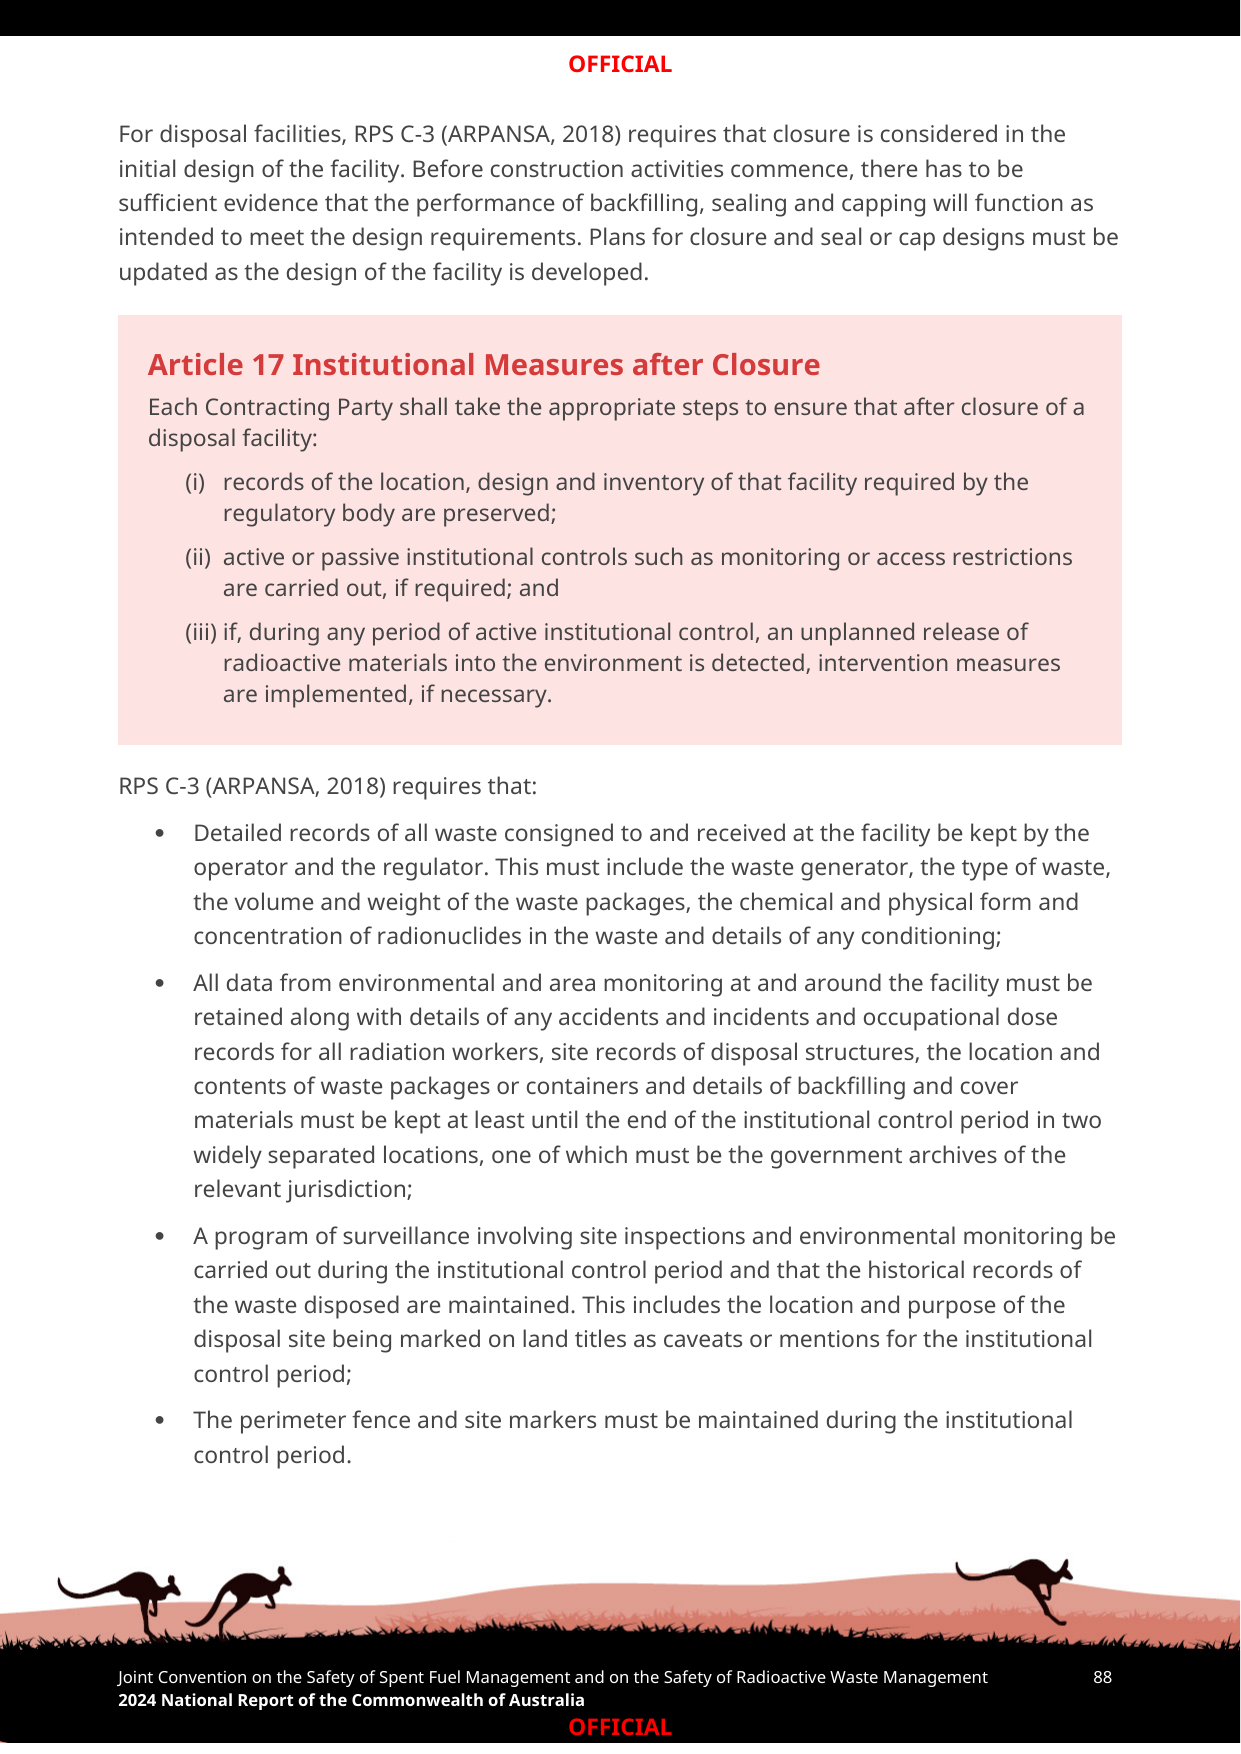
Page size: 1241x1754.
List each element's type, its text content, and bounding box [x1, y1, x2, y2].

list A program of surveillance involving site inspections and environmental monitoring be carried out during the institutional control period and that the historical records of the waste disposed are maintained. This includes the location and purpose of the disposal site being marked on land titles as caveats or mentions for the institutional control period; [156, 1220, 1122, 1389]
text RPS C-3 (ARPANSA, 2018) requires that: [118, 770, 1122, 801]
list Detailed records of all waste consigned to and received at the facility be kept by the operator and the regulator. This must include the waste generator, the type of waste, the volume and weight of the waste packages, the chemical and physical form and concentration of radionuclides in the waste and details of any conditioning; [156, 817, 1122, 951]
picture [0, 0, 1241, 36]
picture [0, 1447, 1241, 1743]
list All data from environmental and area monitoring at and around the facility must be retained along with details of any accidents and incidents and occupational dose records for all radiation workers, site records of disposal structures, the location and contents of waste packages or containers and details of backfilling and cover materials must be kept at least until the end of the institutional control period in two widely separated locations, one of which must be the government archives of the relevant jurisdiction; [156, 967, 1122, 1204]
list The perimeter fence and site markers must be maintained during the institutional control period. [156, 1404, 1122, 1470]
table_header Article 17 Institutional Measures after Closure Each Contracting Party shall take the appropriate steps to ensure that after closure of a disposal facility: records of the location, design and inventory of that facility required by the regulatory body are preserved; active or passive institutional controls such as monitoring or access restrictions are carried out, if required; and if, during any period of active institutional control, an unplanned release of radioactive materials into the environment is detected, intervention measures are implemented, if necessary. [118, 315, 1122, 745]
text For disposal facilities, RPS C-3 (ARPANSA, 2018) requires that closure is considered in the initial design of the facility. Before construction activities commence, there has to be sufficient evidence that the performance of backfilling, sealing and capping will function as intended to meet the design requirements. Plans for closure and seal or cap designs must be updated as the design of the facility is developed. [118, 118, 1122, 287]
